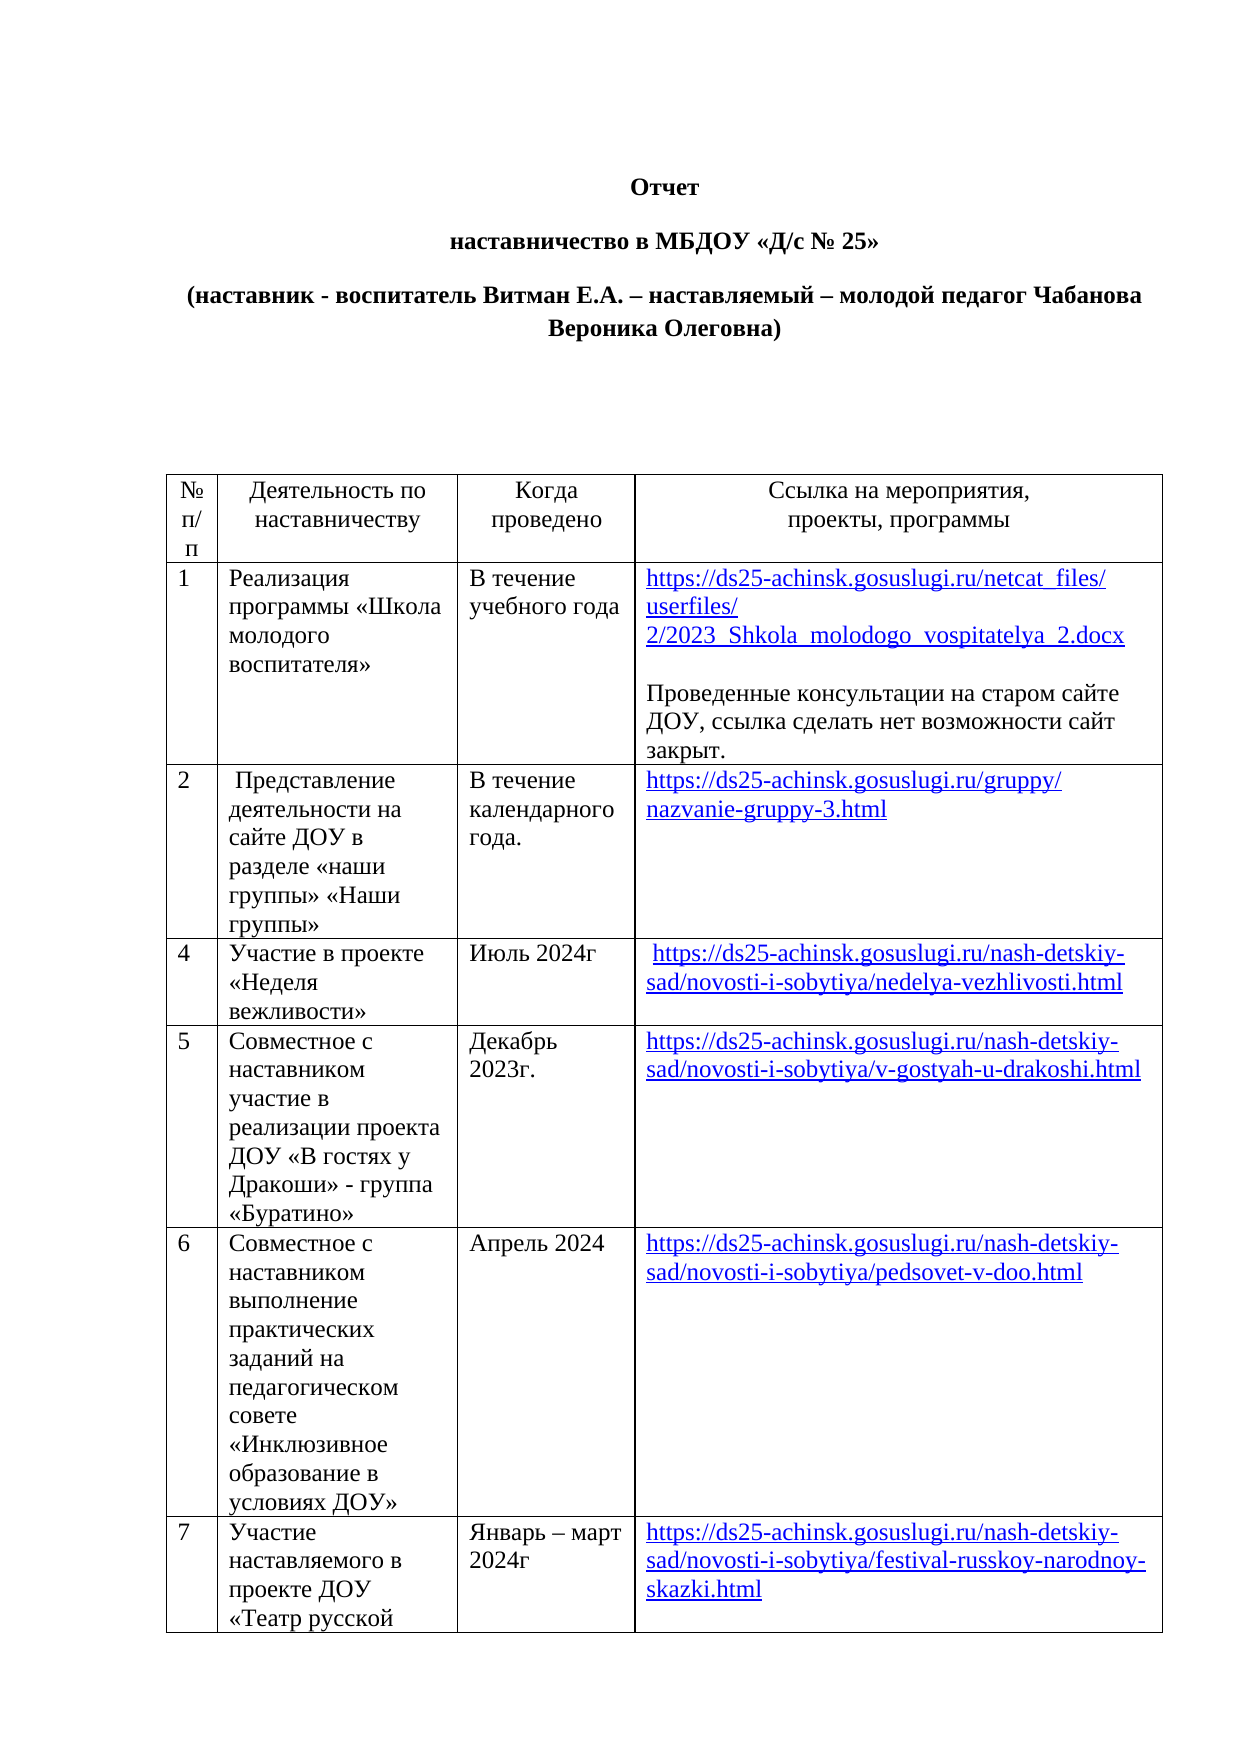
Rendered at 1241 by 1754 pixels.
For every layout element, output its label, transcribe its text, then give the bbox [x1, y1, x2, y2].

table_cell Январь – март 2024г [458, 1517, 634, 1632]
table_cell В течение календарного года. [458, 765, 634, 937]
table_cell 1 [167, 563, 217, 764]
table_cell Июль 2024г [458, 939, 634, 1025]
table_cell Декабрь 2023г. [458, 1026, 634, 1227]
table_header Ссылка на мероприятия, проекты, программы [636, 475, 1162, 562]
table_cell Реализация программы «Школа молодого воспитателя» [218, 563, 457, 764]
table_cell 6 [167, 1228, 217, 1516]
table_cell https://ds25-achinsk.gosuslugi.ru/nash-detskiy-sad/novosti-i-sobytiya/pedsovet-v-doo.html [636, 1228, 1162, 1516]
table_header Деятельность по наставничеству [218, 475, 457, 562]
table_cell 5 [167, 1026, 217, 1227]
text Отчет [177, 172, 1152, 201]
table_cell Совместное с наставником выполнение практических заданий на педагогическом совете «Инклюзивное образование в условиях ДОУ» [218, 1228, 457, 1516]
table_cell 7 [167, 1517, 217, 1632]
table_cell https://ds25-achinsk.gosuslugi.ru/netcat_files/userfiles/2/2023_Shkola_molodogo_vospitatelya_2.docx Проведенные консультации на старом сайте ДОУ, ссылка сделать нет возможности сайт закрыт. [636, 563, 1162, 764]
table_cell https://ds25-achinsk.gosuslugi.ru/nash-detskiy-sad/novosti-i-sobytiya/nedelya-vezhlivosti.html [636, 939, 1162, 1025]
table_cell Апрель 2024 [458, 1228, 634, 1516]
text наставничество в МБДОУ «Д/с № 25» [177, 226, 1152, 254]
table_header Когда проведено [458, 475, 634, 562]
table_cell https://ds25-achinsk.gosuslugi.ru/gruppy/nazvanie-gruppy-3.html [636, 765, 1162, 937]
table_header № п/п [167, 475, 217, 562]
text (наставник - воспитатель Витман Е.А. – наставляемый – молодой педагог Чабанова Вероника Олеговна) [177, 280, 1152, 341]
table_cell Участие в проекте «Неделя вежливости» [218, 939, 457, 1025]
table_cell 4 [167, 939, 217, 1025]
table_cell https://ds25-achinsk.gosuslugi.ru/nash-detskiy-sad/novosti-i-sobytiya/v-gostyah-u-drakoshi.html [636, 1026, 1162, 1227]
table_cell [636, 1517, 1162, 1632]
table_cell Представление деятельности на сайте ДОУ в разделе «наши группы» «Наши группы» [218, 765, 457, 937]
table_cell 2 [167, 765, 217, 937]
table_cell Совместное с наставником участие в реализации проекта ДОУ «В гостях у Дракоши» - группа «Буратино» [218, 1026, 457, 1227]
table_cell В течение учебного года [458, 563, 634, 764]
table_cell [218, 1517, 457, 1632]
